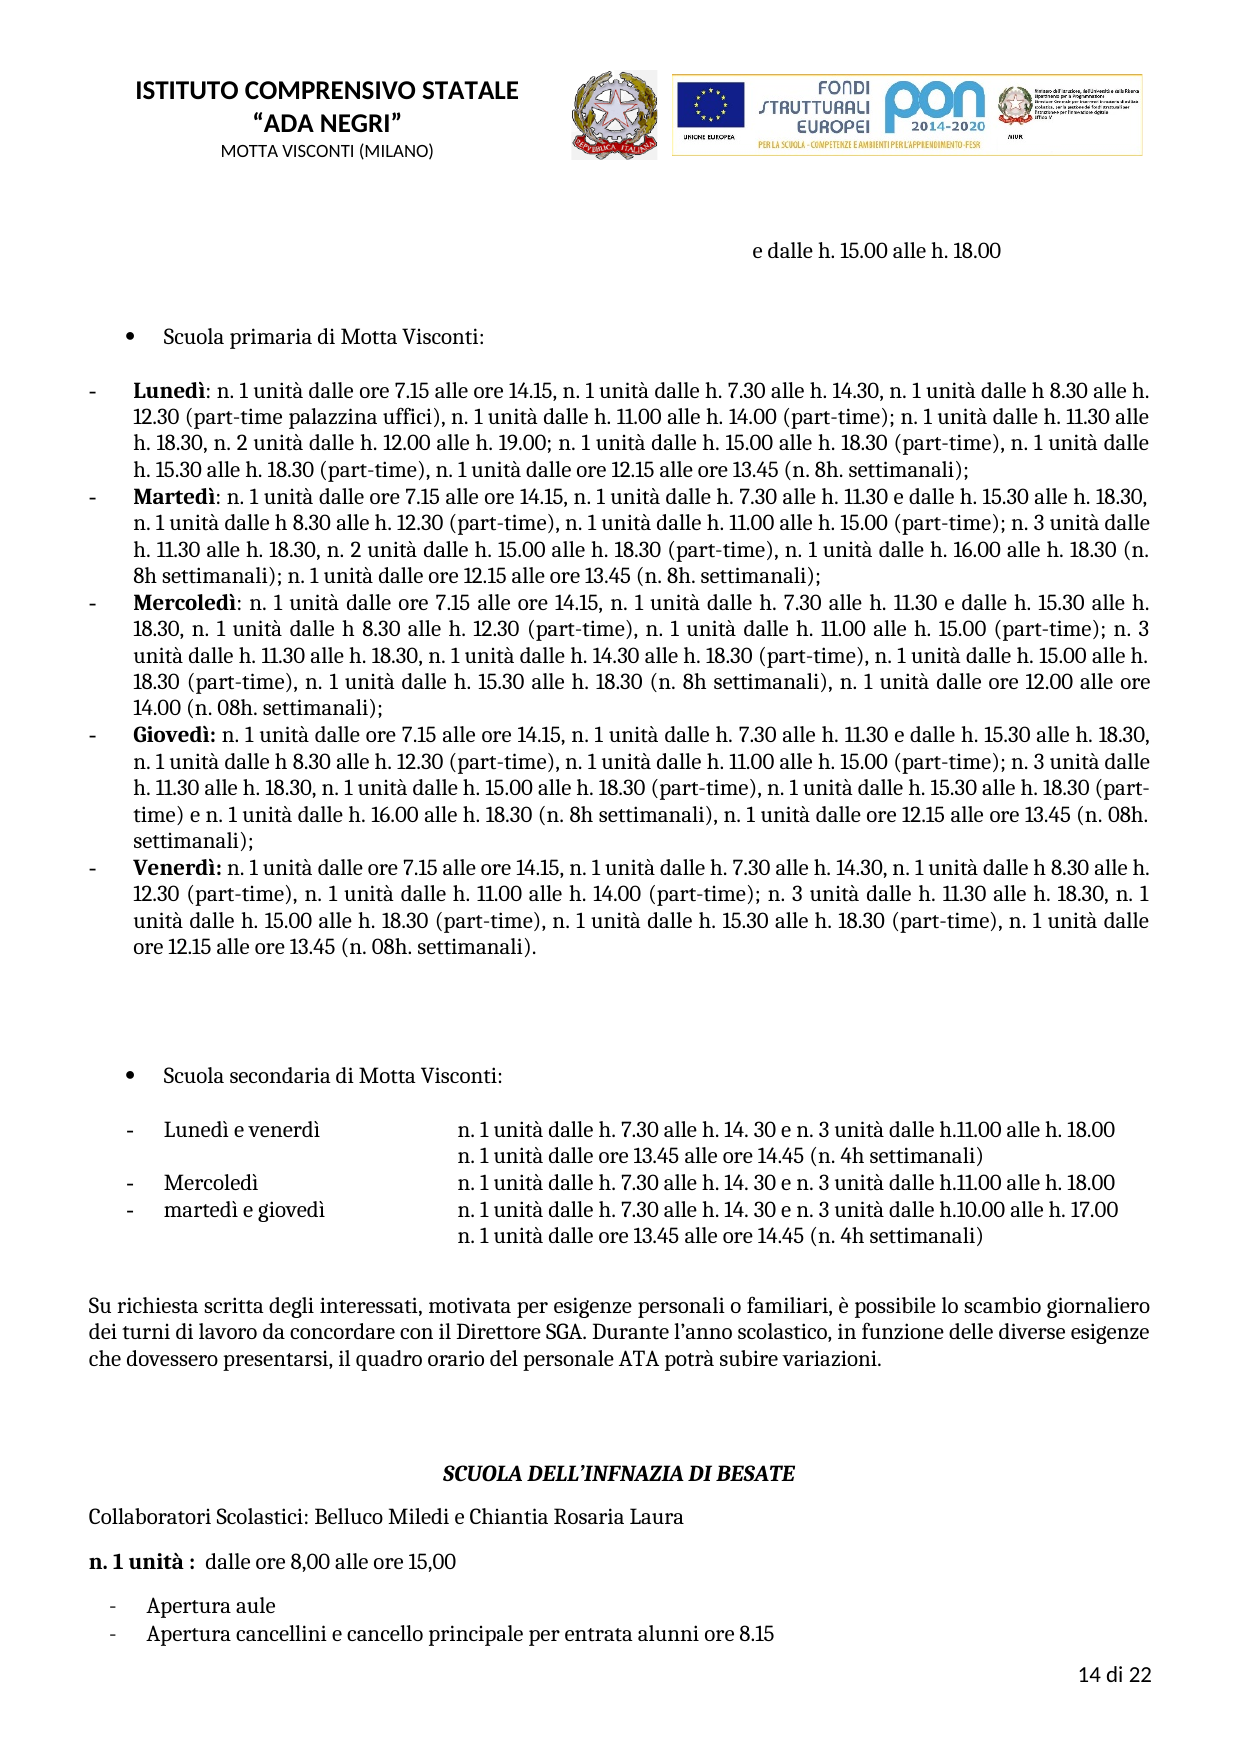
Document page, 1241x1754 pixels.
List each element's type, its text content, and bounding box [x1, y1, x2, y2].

list Scuola primaria di Motta Visconti: [126, 324, 1152, 350]
list Lunedì e venerdì n. 1 unità dalle h. 7.30 alle h. 14. 30 e n. 3 unità dalle h.11.00 alle h. 18.00 [126, 1116, 1152, 1143]
list Mercoledì n. 1 unità dalle h. 7.30 alle h. 14. 30 e n. 3 unità dalle h.11.00 alle h. 18.00 [126, 1169, 1152, 1196]
picture [672, 74, 1143, 156]
list Apertura aule [109, 1592, 1152, 1619]
list n. 1 unità dalle ore 13.45 alle ore 14.45 (n. 4h settimanali) [457, 1143, 1152, 1169]
list n. 1 unità dalle ore 13.45 alle ore 14.45 (n. 4h settimanali) [385, 1223, 1152, 1249]
list Mercoledì: n. 1 unità dalle ore 7.15 alle ore 14.15, n. 1 unità dalle h. 7.30 alle h. 11.30 e dalle h. 15.30 alle h. 18.30, n. 1 unità dalle h 8.30 alle h. 12.30 (part-time), n. 1 unità dalle h. 11.00 alle h. 15.00 (part-time); n. 3 unità dalle h. 11.30 alle h. 18.30, n. 1 unità dalle h. 14.30 alle h. 18.30 (part-time), n. 1 unità dalle h. 15.00 alle h. 18.30 (part-time), n. 1 unità dalle h. 15.30 alle h. 18.30 (n. 8h settimanali), n. 1 unità dalle ore 12.00 alle ore 14.00 (n. 08h. settimanali); [89, 589, 1152, 722]
picture [571, 70, 658, 160]
list Venerdì: n. 1 unità dalle ore 7.15 alle ore 14.15, n. 1 unità dalle h. 7.30 alle h. 14.30, n. 1 unità dalle h 8.30 alle h. 12.30 (part-time), n. 1 unità dalle h. 11.00 alle h. 14.00 (part-time); n. 3 unità dalle h. 11.30 alle h. 18.30, n. 1 unità dalle h. 15.00 alle h. 18.30 (part-time), n. 1 unità dalle h. 15.30 alle h. 18.30 (part-time), n. 1 unità dalle ore 12.15 alle ore 13.45 (n. 08h. settimanali). [89, 854, 1152, 960]
text SCUOLA DELL’INFNAZIA DI BESATE [89, 1461, 1152, 1487]
list Lunedì: n. 1 unità dalle ore 7.15 alle ore 14.15, n. 1 unità dalle h. 7.30 alle h. 14.30, n. 1 unità dalle h 8.30 alle h. 12.30 (part-time palazzina uffici), n. 1 unità dalle h. 11.00 alle h. 14.00 (part-time); n. 1 unità dalle h. 11.30 alle h. 18.30, n. 2 unità dalle h. 12.00 alle h. 19.00; n. 1 unità dalle h. 15.00 alle h. 18.30 (part-time), n. 1 unità dalle h. 15.30 alle h. 18.30 (part-time), n. 1 unità dalle ore 12.15 alle ore 13.45 (n. 8h. settimanali); [89, 377, 1152, 483]
list Scuola secondaria di Motta Visconti: [126, 1063, 1152, 1089]
list Apertura cancellini e cancello principale per entrata alunni ore 8.15 [109, 1619, 1152, 1647]
list Giovedì: n. 1 unità dalle ore 7.15 alle ore 14.15, n. 1 unità dalle h. 7.30 alle h. 11.30 e dalle h. 15.30 alle h. 18.30, n. 1 unità dalle h 8.30 alle h. 12.30 (part-time), n. 1 unità dalle h. 11.00 alle h. 15.00 (part-time); n. 3 unità dalle h. 11.30 alle h. 18.30, n. 1 unità dalle h. 15.00 alle h. 18.30 (part-time), n. 1 unità dalle h. 15.30 alle h. 18.30 (part-time) e n. 1 unità dalle h. 16.00 alle h. 18.30 (n. 8h settimanali), n. 1 unità dalle ore 12.15 alle ore 13.45 (n. 08h. settimanali); [89, 722, 1152, 854]
text Su richiesta scritta degli interessati, motivata per esigenze personali o familiari, è possibile lo scambio giornaliero dei turni di lavoro da concordare con il Direttore SGA. Durante l’anno scolastico, in funzione delle diverse esigenze che dovessero presentarsi, il quadro orario del personale ATA potrà subire variazioni. [89, 1293, 1152, 1372]
list Martedì: n. 1 unità dalle ore 7.15 alle ore 14.15, n. 1 unità dalle h. 7.30 alle h. 11.30 e dalle h. 15.30 alle h. 18.30, n. 1 unità dalle h 8.30 alle h. 12.30 (part-time), n. 1 unità dalle h. 11.00 alle h. 15.00 (part-time); n. 3 unità dalle h. 11.30 alle h. 18.30, n. 2 unità dalle h. 15.00 alle h. 18.30 (part-time), n. 1 unità dalle h. 16.00 alle h. 18.30 (n. 8h settimanali); n. 1 unità dalle ore 12.15 alle ore 13.45 (n. 8h. settimanali); [89, 483, 1152, 589]
list e dalle h. 15.00 alle h. 18.00 [752, 238, 1152, 264]
list martedì e giovedì n. 1 unità dalle h. 7.30 alle h. 14. 30 e n. 3 unità dalle h.10.00 alle h. 17.00 [126, 1196, 1152, 1223]
text n. 1 unità : dalle ore 8,00 alle ore 15,00 [89, 1547, 1152, 1575]
text Collaboratori Scolastici: Belluco Miledi e Chiantia Rosaria Laura [89, 1504, 1152, 1530]
